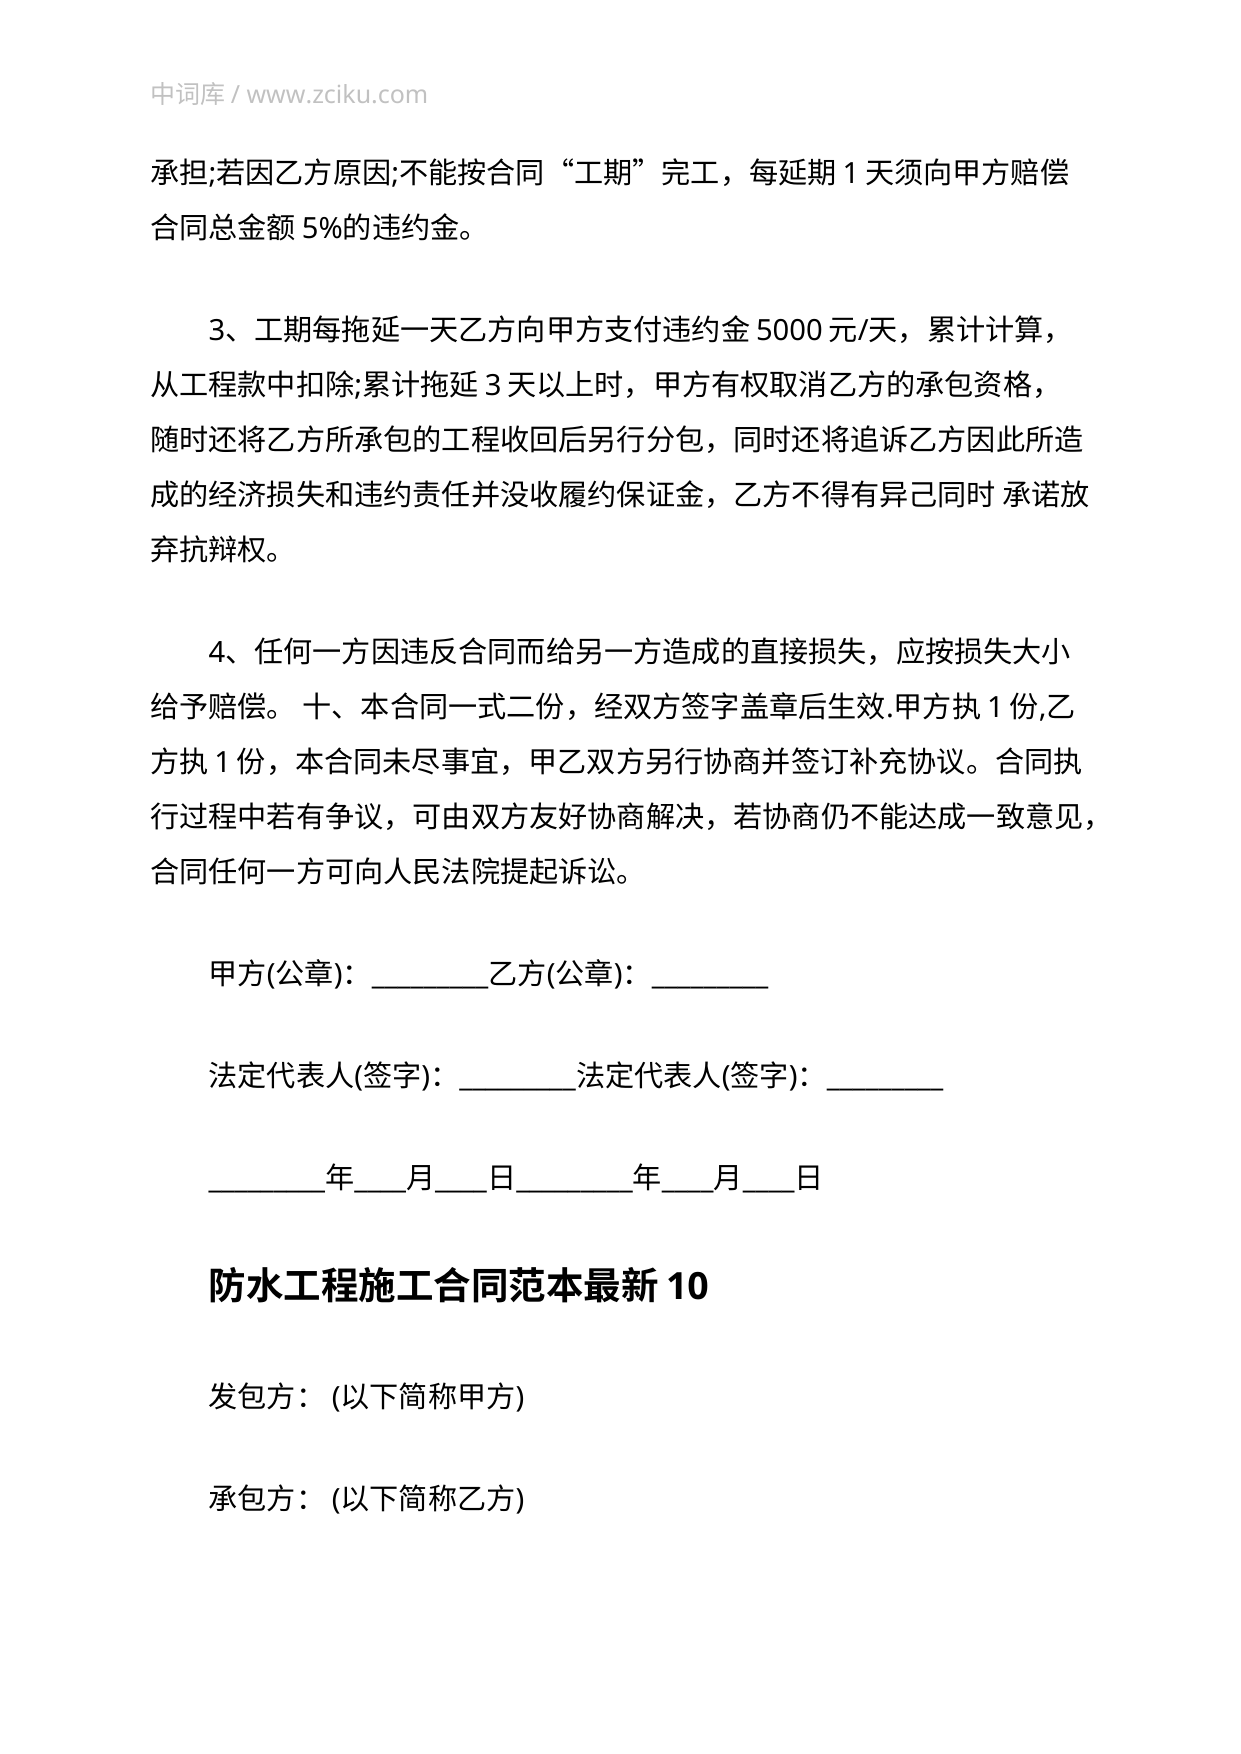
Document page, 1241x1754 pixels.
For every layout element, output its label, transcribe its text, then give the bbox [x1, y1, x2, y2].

text _________年____月____日_________年____月____日 [150, 1154, 1090, 1197]
text 甲方(公章)：_________乙方(公章)：_________ [150, 950, 1090, 993]
text 法定代表人(签字)：_________法定代表人(签字)：_________ [150, 1052, 1090, 1094]
text 承包方： (以下简称乙方) [150, 1476, 1090, 1518]
text 3、工期每拖延一天乙方向甲方支付违约金5000元/天，累计计算，从工程款中扣除;累计拖延3天以上时，甲方有权取消乙方的承包资格，随时还将乙方所承包的工程收回后另行分包，同时还将追诉乙方因此所造成的经济损失和违约责任并没收履约保证金，乙方不得有异己同时 承诺放弃抗辩权。 [150, 307, 1090, 569]
text 发包方： (以下简称甲方) [150, 1374, 1090, 1416]
text 4、任何一方因违反合同而给另一方造成的直接损失，应按损失大小给予赔偿。 十、本合同一式二份，经双方签字盖章后生效.甲方执1份,乙方执1份，本合同未尽事宜，甲乙双方另行协商并签订补充协议。合同执行过程中若有争议，可由双方友好协商解决，若协商仍不能达成一致意见，合同任何一方可向人民法院提起诉讼。 [150, 628, 1090, 891]
text 防水工程施工合同范本最新10 [150, 1256, 1090, 1311]
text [150, 150, 1090, 247]
